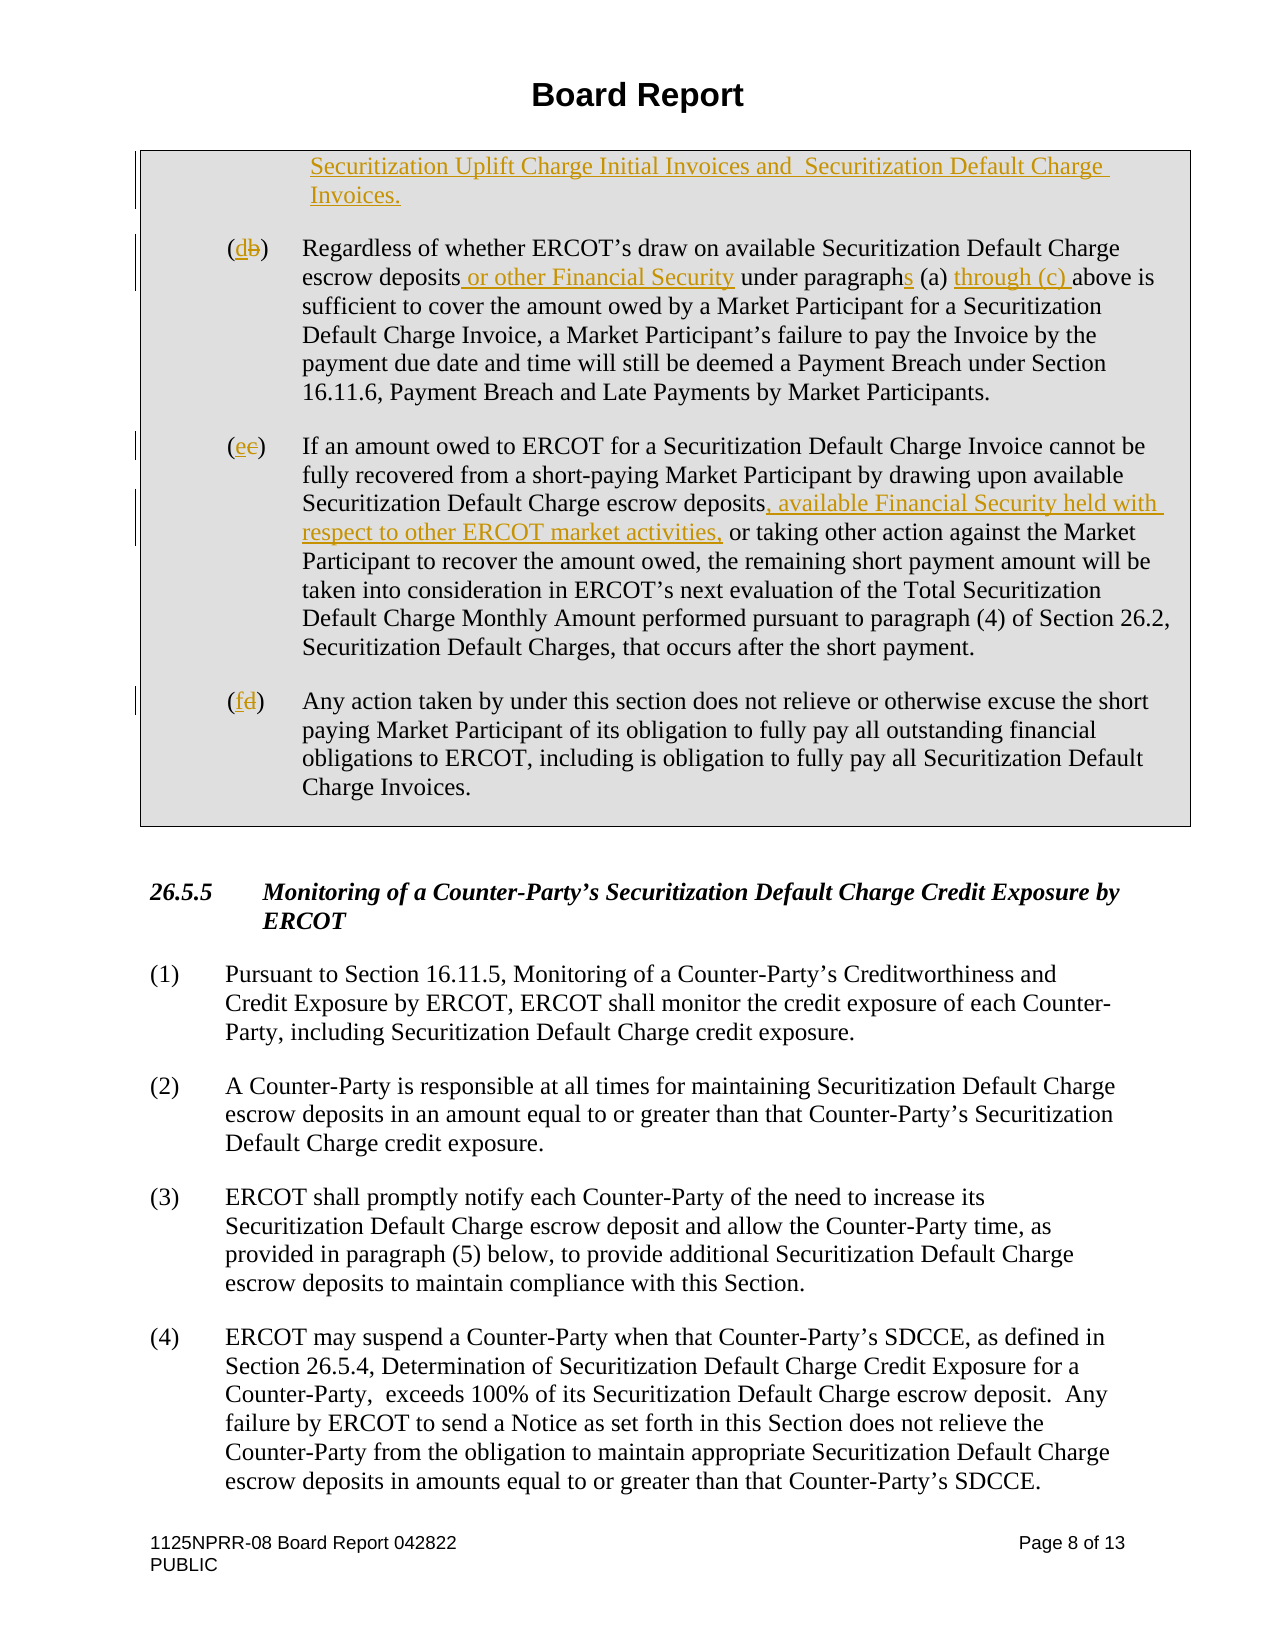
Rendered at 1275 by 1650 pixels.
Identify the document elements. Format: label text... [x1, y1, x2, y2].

text (2) A Counter-Party is responsible at all times for maintaining Securitization Default Charge escrow deposits in an amount equal to or greater than that Counter-Party’s Securitization Default Charge credit exposure. [150, 1071, 1125, 1157]
text (3) ERCOT shall promptly notify each Counter-Party of the need to increase its Securitization Default Charge escrow deposit and allow the Counter-Party time, as provided in paragraph (5) below, to provide additional Securitization Default Charge escrow deposits to maintain compliance with this Section. [150, 1182, 1125, 1297]
text (4) ERCOT may suspend a Counter-Party when that Counter-Party’s SDCCE, as defined in Section 26.5.4, Determination of Securitization Default Charge Credit Exposure for a Counter-Party, exceeds 100% of its Securitization Default Charge escrow deposit. Any failure by ERCOT to send a Notice as set forth in this Section does not relieve the Counter-Party from the obligation to maintain appropriate Securitization Default Charge escrow deposits in amounts equal to or greater than that Counter-Party’s SDCCE. [150, 1322, 1125, 1494]
text (1) Pursuant to Section 16.11.5, Monitoring of a Counter-Party’s Creditworthiness and Credit Exposure by ERCOT, ERCOT shall monitor the credit exposure of each Counter-Party, including Securitization Default Charge credit exposure. [150, 959, 1125, 1046]
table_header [141, 151, 1190, 826]
text 26.5.5 Monitoring of a Counter-Party’s Securitization Default Charge Credit Exposure by ERCOT [150, 877, 1125, 934]
